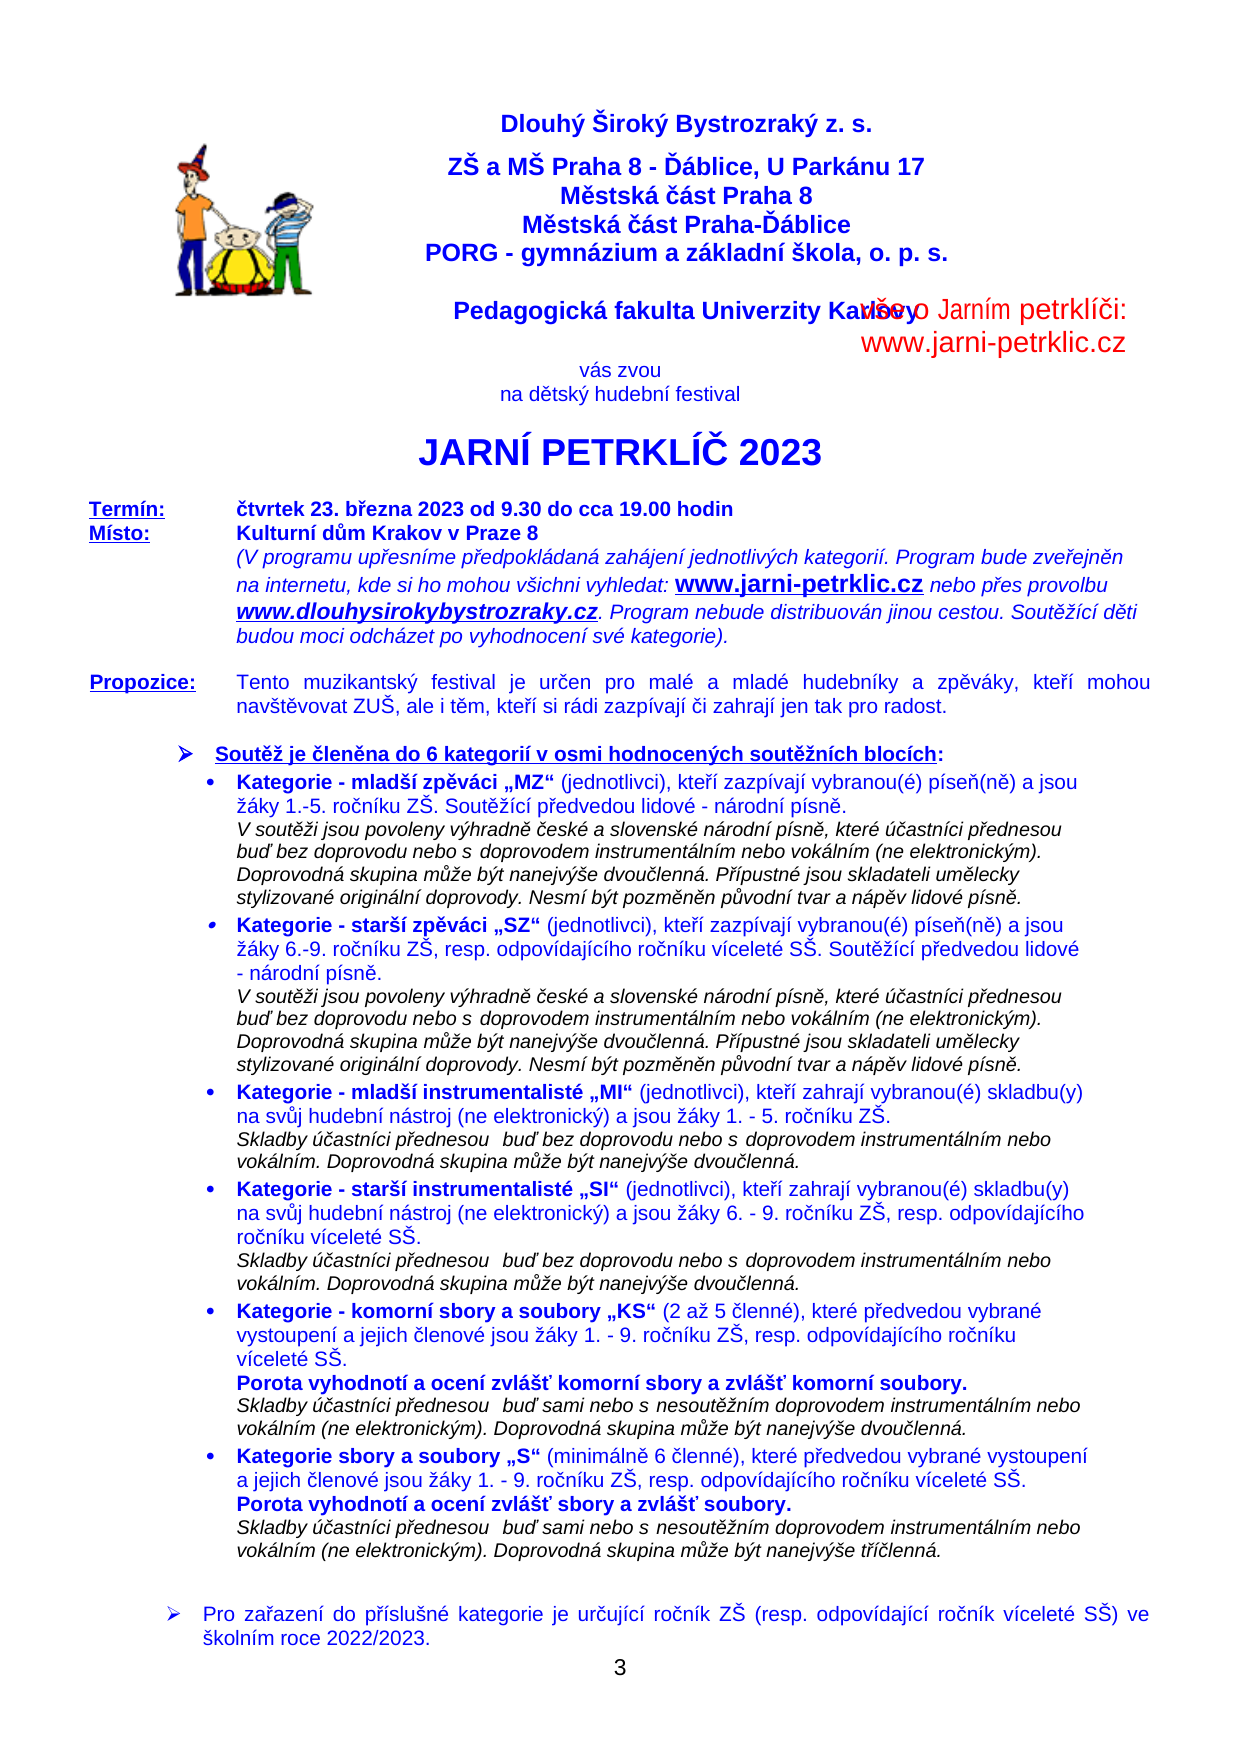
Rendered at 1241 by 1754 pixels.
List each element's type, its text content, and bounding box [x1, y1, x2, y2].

text vás zvou na dětský hudební festival [89, 358, 1152, 406]
text Místo: Kulturní dům Krakov v Praze 8 (V programu upřesníme předpokládaná zahájení jednotlivých kategorií. Program bude zveřejněn na internetu, kde si ho mohou všichni vyhledat: www.jarni-petrklic.cz nebo přes provolbu www.dlouhysirokybystrozraky.cz. Program nebude distribuován jinou cestou. Soutěžící děti budou moci odcházet po vyhodnocení své kategorie). [89, 521, 1152, 648]
text Termín: čtvrtek 23. března 2023 od 9.30 do cca 19.00 hodin [89, 497, 1152, 521]
list Kategorie - starší zpěváci „SZ“ (jednotlivci), kteří zazpívají vybranou(é) píseň(ně) a jsou žáky 6.-9. ročníku ZŠ, resp. odpovídajícího ročníku víceleté SŠ. Soutěžící předvedou lidové - národní písně. V soutěži jsou povoleny výhradně české a slovenské národní písně, které účastníci přednesou buď bez doprovodu nebo s doprovodem instrumentálním nebo vokálním (ne elektronickým). Doprovodná skupina může být nanejvýše dvoučlenná. Přípustné jsou skladateli umělecky stylizované originální doprovody. Nesmí být pozměněn původní tvar a nápěv lidové písně. [207, 913, 1092, 1075]
list Kategorie - komorní sbory a soubory „KS“ (2 až 5 členné), které předvedou vybrané vystoupení a jejich členové jsou žáky 1. - 9. ročníku ZŠ, resp. odpovídajícího ročníku víceleté SŠ. Porota vyhodnotí a ocení zvlášť komorní sbory a zvlášť komorní soubory. Skladby účastníci přednesou buď sami nebo s nesoutěžním doprovodem instrumentálním nebo vokálním (ne elektronickým). Doprovodná skupina může být nanejvýše dvoučlenná. [207, 1298, 1092, 1440]
subtitle JARNÍ PETRKLÍČ 2023 [89, 430, 1152, 473]
list Kategorie sbory a soubory „S“ (minimálně 6 členné), které předvedou vybrané vystoupení a jejich členové jsou žáky 1. - 9. ročníku ZŠ, resp. odpovídajícího ročníku víceleté SŠ. Porota vyhodnotí a ocení zvlášť sbory a zvlášť soubory. Skladby účastníci přednesou buď sami nebo s nesoutěžním doprovodem instrumentálním nebo vokálním (ne elektronickým). Doprovodná skupina může být nanejvýše tříčlenná. [207, 1444, 1092, 1561]
table_header Dlouhý Široký Bystrozraký z. s. ZŠ a MŠ Praha 8 - Ďáblice, U Parkánu 17 Městská část Praha 8 Městská část Praha-Ďáblice PORG - gymnázium a základní škola, o. p. s. Pedagogická fakulta Univerzity Karlovy [332, 109, 1100, 325]
text Propozice: Tento muzikantský festival je určen pro malé a mladé hudebníky a zpěváky, kteří mohou navštěvovat ZUŠ, ale i těm, kteří si rádi zazpívají či zahrají jen tak pro radost. [89, 670, 1152, 718]
picture [163, 139, 325, 301]
list Soutěž je členěna do 6 kategorií v osmi hodnocených soutěžních blocích: [177, 742, 1092, 766]
table_header [89, 109, 332, 325]
list Pro zařazení do příslušné kategorie je určující ročník ZŠ (resp. odpovídající ročník víceleté SŠ) ve školním roce 2022/2023. [165, 1602, 1152, 1650]
list Kategorie - mladší zpěváci „MZ“ (jednotlivci), kteří zazpívají vybranou(é) píseň(ně) a jsou žáky 1.-5. ročníku ZŠ. Soutěžící předvedou lidové - národní písně. V soutěži jsou povoleny výhradně české a slovenské národní písně, které účastníci přednesou buď bez doprovodu nebo s doprovodem instrumentálním nebo vokálním (ne elektronickým). Doprovodná skupina může být nanejvýše dvoučlenná. Přípustné jsou skladateli umělecky stylizované originální doprovody. Nesmí být pozměněn původní tvar a nápěv lidové písně. [207, 770, 1092, 908]
list Kategorie - mladší instrumentalisté „MI“ (jednotlivci), kteří zahrají vybranou(é) skladbu(y) na svůj hudební nástroj (ne elektronický) a jsou žáky 1. - 5. ročníku ZŠ. Skladby účastníci přednesou buď bez doprovodu nebo s doprovodem instrumentálním nebo vokálním. Doprovodná skupina může být nanejvýše dvoučlenná. [207, 1079, 1092, 1173]
list Kategorie - starší instrumentalisté „SI“ (jednotlivci), kteří zahrají vybranou(é) skladbu(y) na svůj hudební nástroj (ne elektronický) a jsou žáky 6. - 9. ročníku ZŠ, resp. odpovídajícího ročníku víceleté SŠ. Skladby účastníci přednesou buď bez doprovodu nebo s doprovodem instrumentálním nebo vokálním. Doprovodná skupina může být nanejvýše dvoučlenná. [207, 1177, 1092, 1294]
